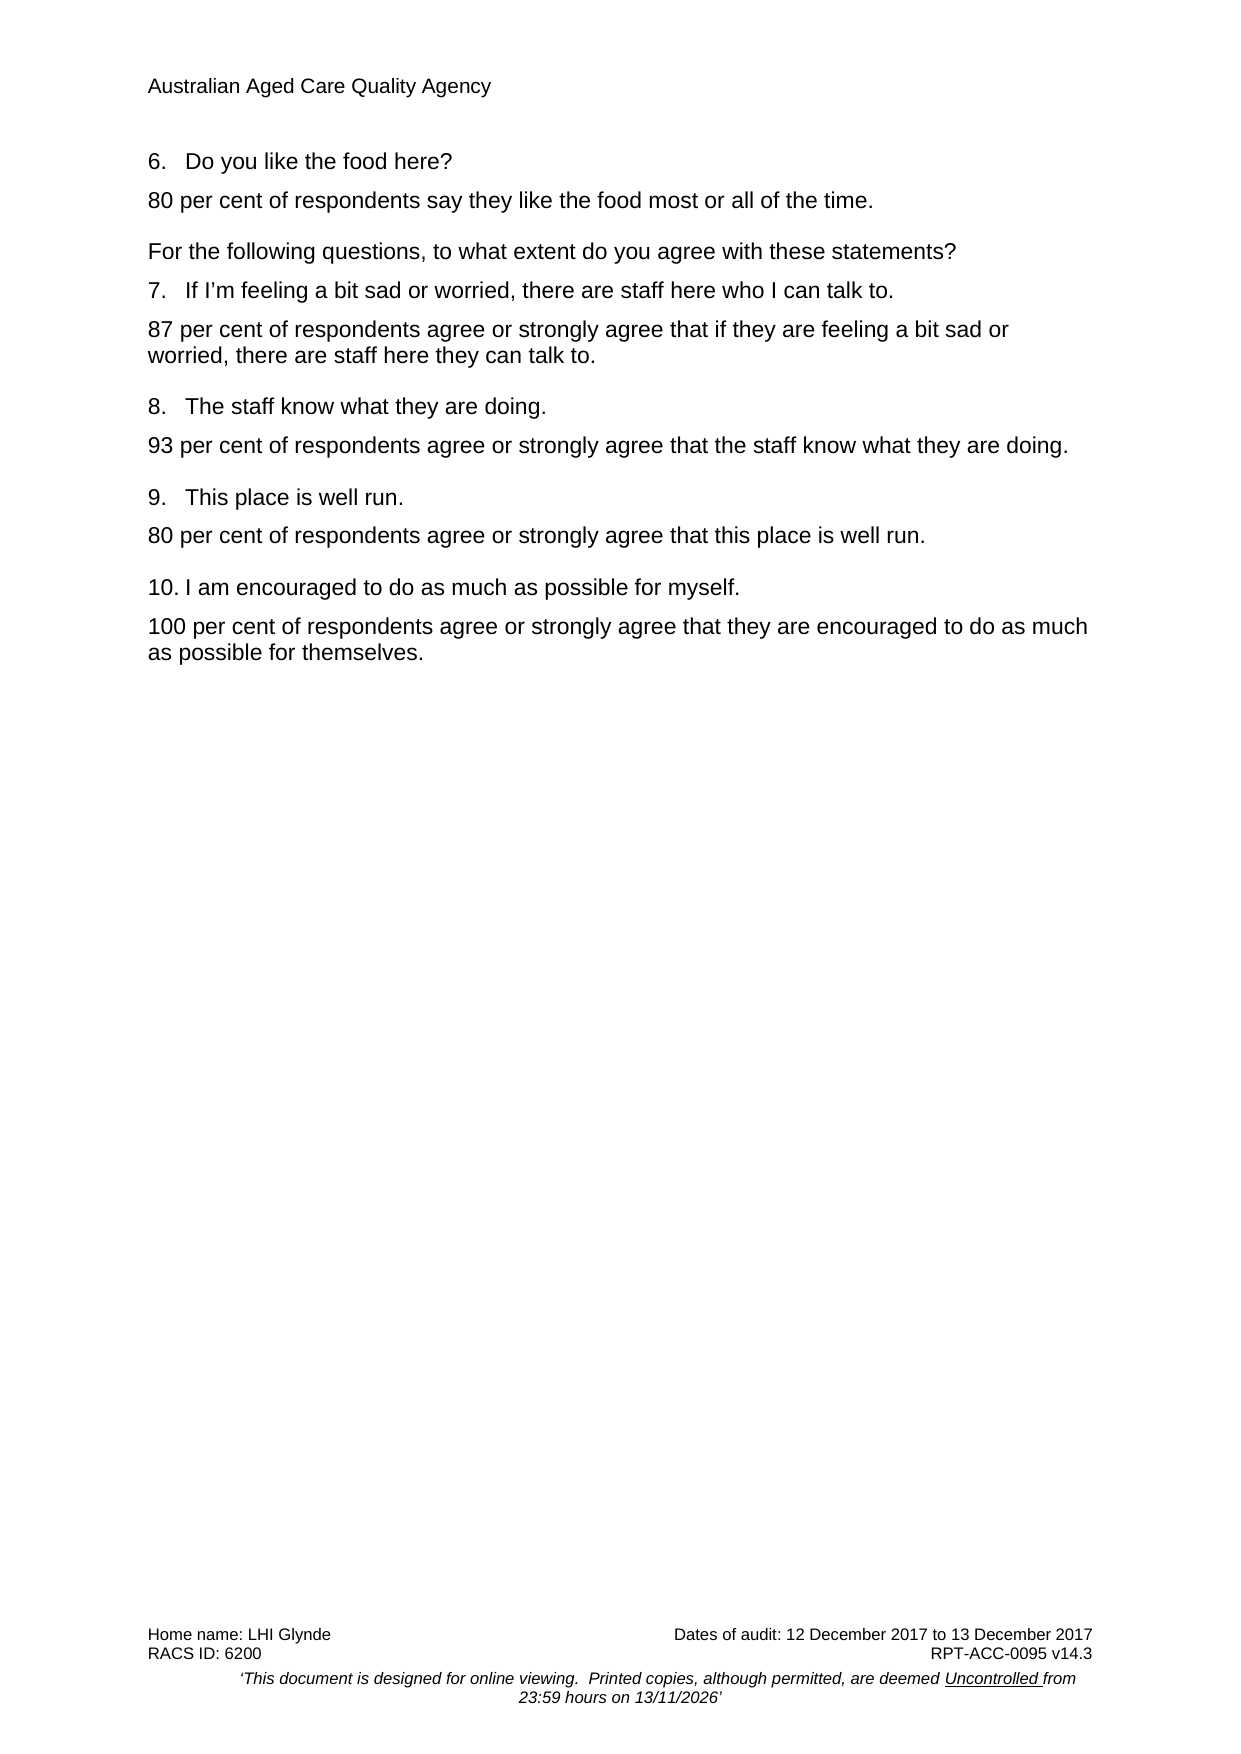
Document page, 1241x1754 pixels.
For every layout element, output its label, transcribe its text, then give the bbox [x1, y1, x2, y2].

text For the following questions, to what extent do you agree with these statements? [148, 238, 1092, 264]
list This place is well run. [148, 483, 1092, 510]
text 87 per cent of respondents agree or strongly agree that if they are feeling a bit sad or worried, there are staff here they can talk to. [148, 316, 1092, 368]
list I am encouraged to do as much as possible for myself. [148, 574, 1092, 600]
list The staff know what they are doing. [148, 393, 1092, 420]
text 80 per cent of respondents say they like the food most or all of the time. [148, 187, 1092, 213]
text 80 per cent of respondents agree or strongly agree that this place is well run. [148, 522, 1092, 549]
list Do you like the food here? [148, 148, 1092, 174]
list If I’m feeling a bit sad or worried, there are staff here who I can talk to. [148, 277, 1092, 303]
text 93 per cent of respondents agree or strongly agree that the staff know what they are doing. [148, 432, 1092, 458]
text 100 per cent of respondents agree or strongly agree that they are encouraged to do as much as possible for themselves. [148, 613, 1092, 665]
